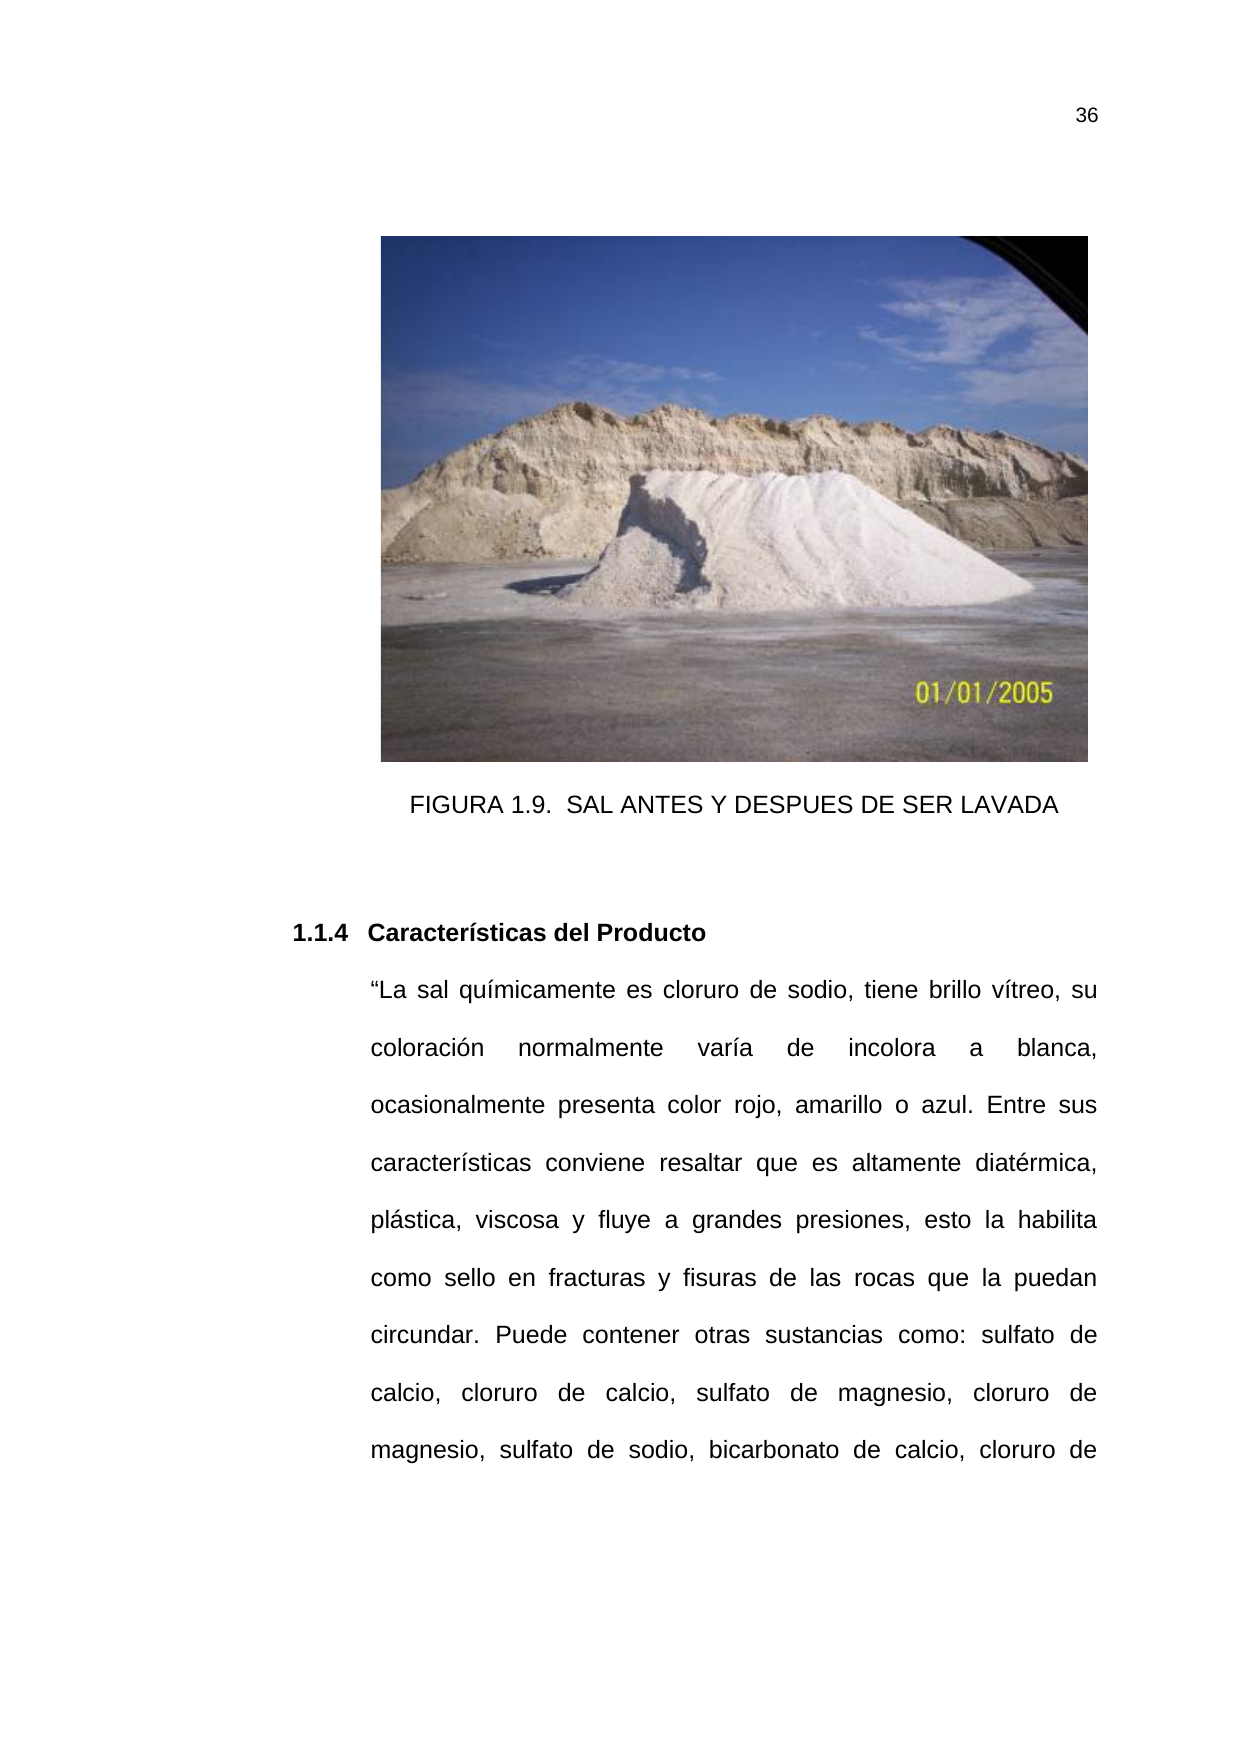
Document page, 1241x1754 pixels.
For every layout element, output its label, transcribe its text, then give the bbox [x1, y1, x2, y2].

list Características del Producto [292, 917, 1098, 946]
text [370, 975, 1098, 1464]
text FIGURA 1.9. SAL ANTES Y DESPUES DE SER LAVADA [370, 790, 1098, 819]
picture [380, 236, 1088, 762]
